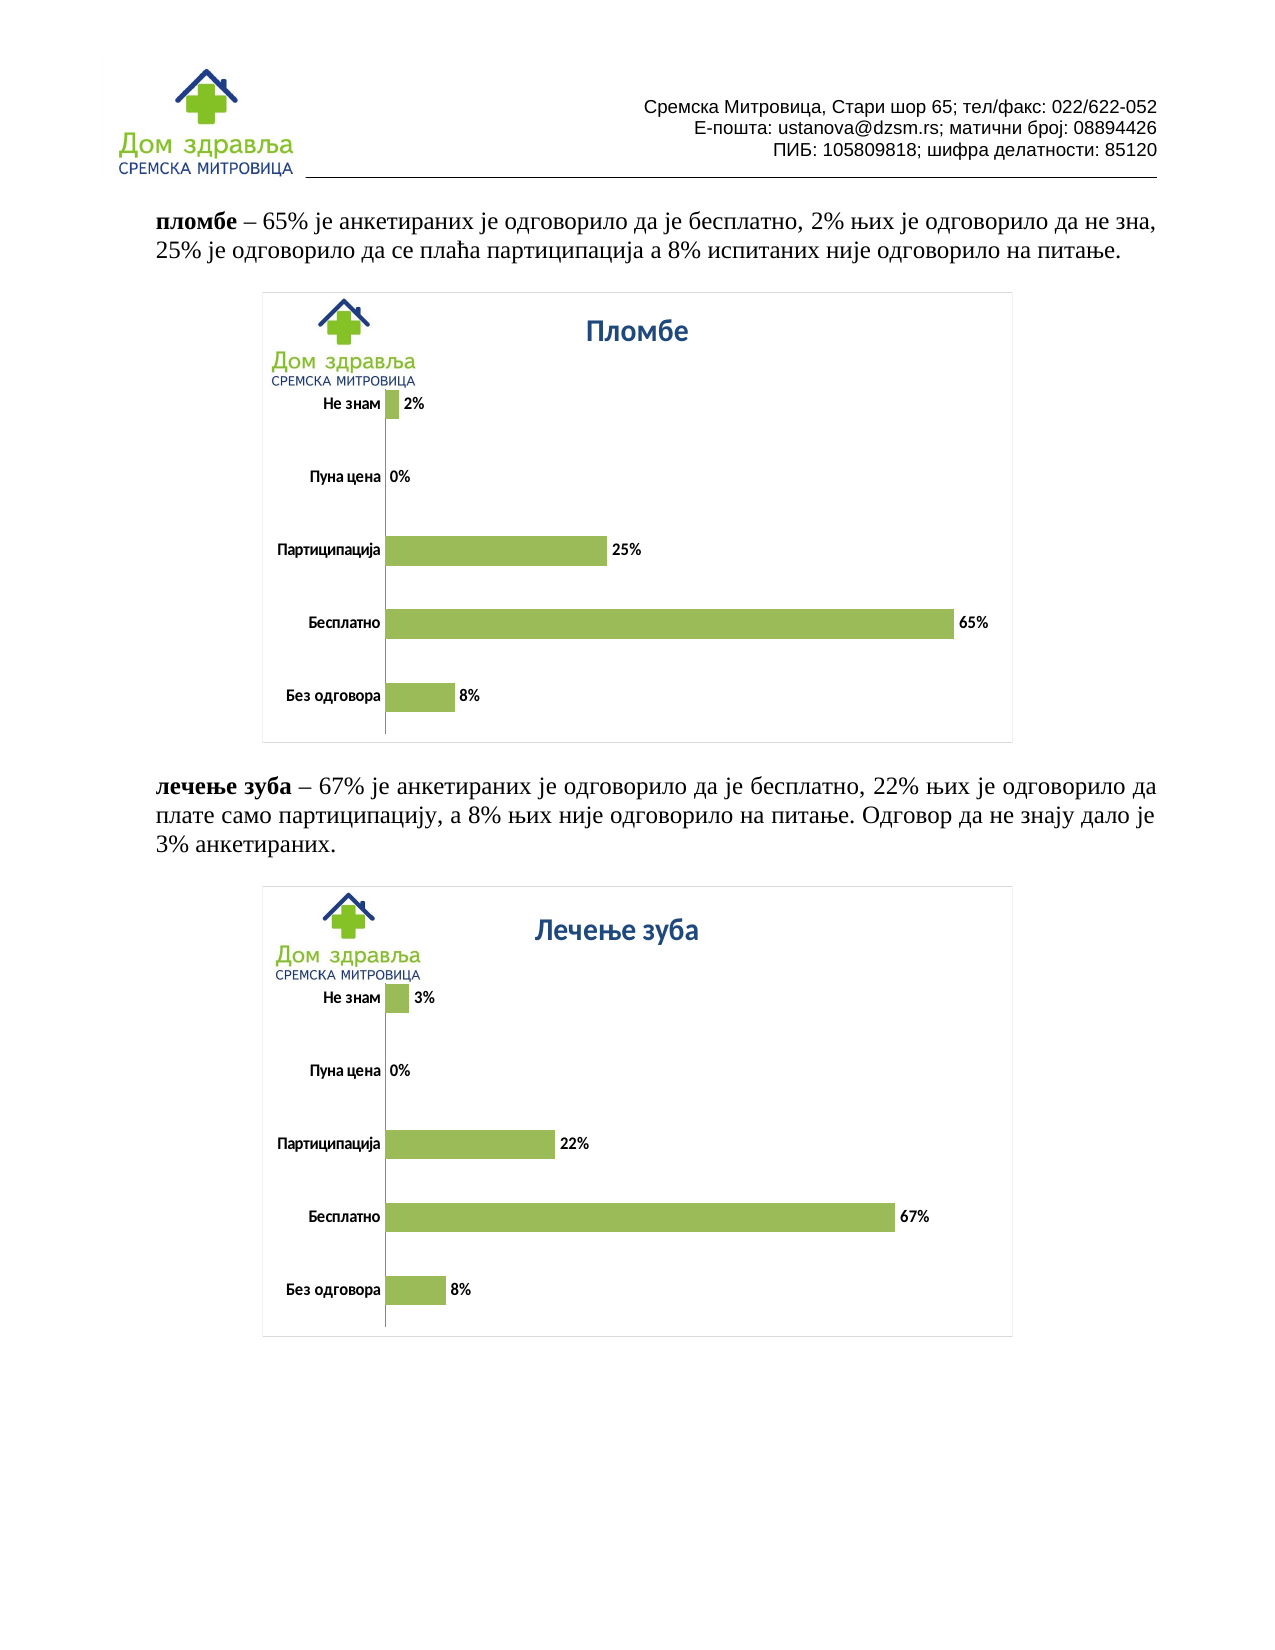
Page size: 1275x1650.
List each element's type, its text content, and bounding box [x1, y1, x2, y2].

text пломбе – 65% је анкетираних је одговорило да је бесплатно, 2% њих је одговорило да не зна, 25% је одговорило да се плаћа партиципација а 8% испитаних није одговорило на питање. [156, 206, 1157, 264]
picture [99, 55, 306, 183]
picture [268, 892, 423, 983]
picture [264, 298, 418, 389]
text лечење зуба – 67% је анкетираних је одговорило да је бесплатно, 22% њих је одговорило да плате само партиципацију, а 8% њих није одговорило на питање. Одговор да не знају дало је 3% анкетираних. [156, 771, 1157, 858]
